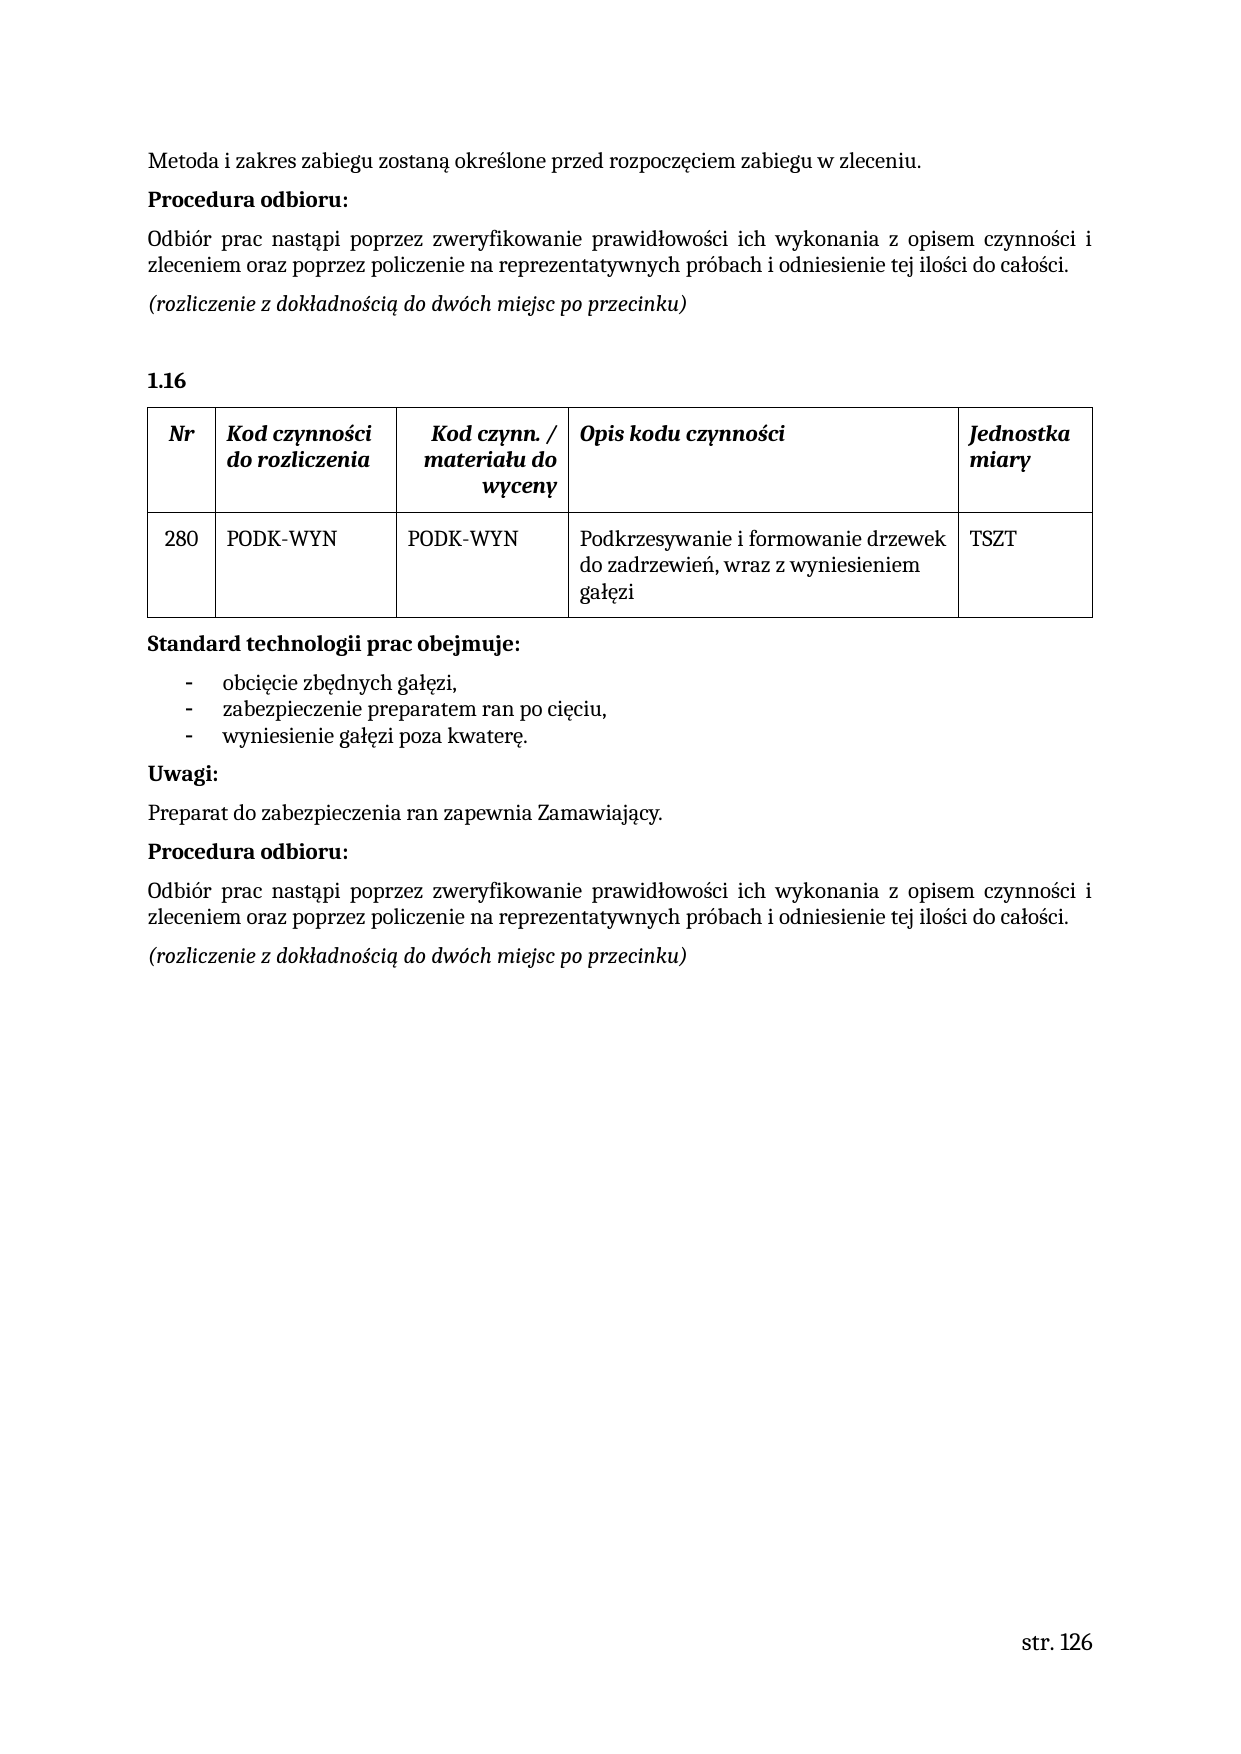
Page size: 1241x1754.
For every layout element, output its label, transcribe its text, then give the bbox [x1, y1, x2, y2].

text Preparat do zabezpieczenia ran zapewnia Zamawiający. [148, 800, 1093, 826]
text (rozliczenie z dokładnością do dwóch miejsc po przecinku) [148, 943, 1093, 969]
list obcięcie zbędnych gałęzi, [185, 670, 1093, 696]
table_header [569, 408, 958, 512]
text 1.16 [148, 368, 1093, 394]
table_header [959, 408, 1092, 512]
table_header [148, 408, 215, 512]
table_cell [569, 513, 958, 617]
text Odbiór prac nastąpi poprzez zweryfikowanie prawidłowości ich wykonania z opisem czynności i zleceniem oraz poprzez policzenie na reprezentatywnych próbach i odniesienie tej ilości do całości. [148, 878, 1093, 931]
text Metoda i zakres zabiegu zostaną określone przed rozpoczęciem zabiegu w zleceniu. [148, 148, 1093, 174]
text Uwagi: [148, 761, 1093, 788]
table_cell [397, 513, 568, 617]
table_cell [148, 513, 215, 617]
text (rozliczenie z dokładnością do dwóch miejsc po przecinku) [148, 291, 1093, 317]
text Procedura odbioru: [148, 186, 1093, 213]
text Procedura odbioru: [148, 839, 1093, 865]
list zabezpieczenie preparatem ran po cięciu, [185, 696, 1093, 722]
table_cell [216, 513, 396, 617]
text Standard technologii prac obejmuje: [148, 631, 1093, 657]
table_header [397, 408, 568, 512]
text Odbiór prac nastąpi poprzez zweryfikowanie prawidłowości ich wykonania z opisem czynności i zleceniem oraz poprzez policzenie na reprezentatywnych próbach i odniesienie tej ilości do całości. [148, 225, 1093, 278]
list wyniesienie gałęzi poza kwaterę. [185, 722, 1093, 749]
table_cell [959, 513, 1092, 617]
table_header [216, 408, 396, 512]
